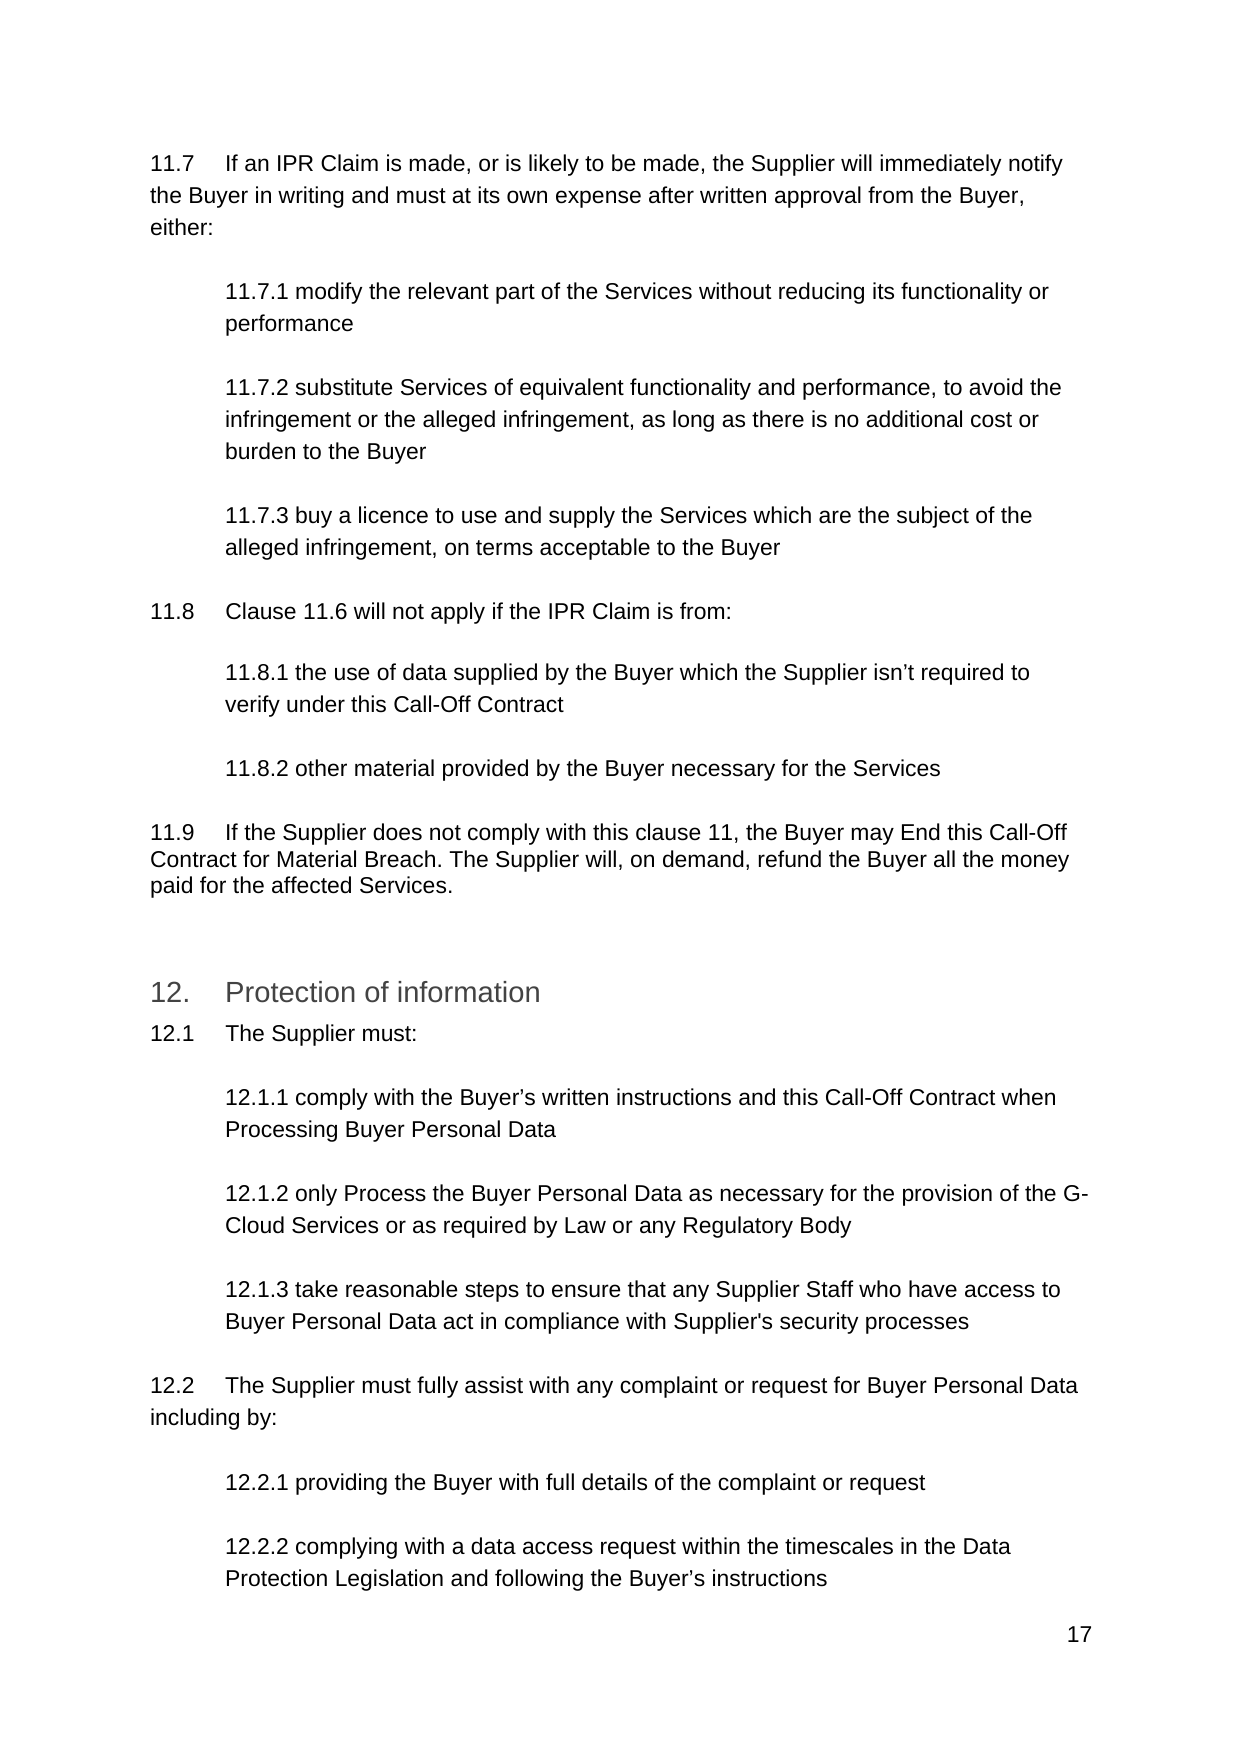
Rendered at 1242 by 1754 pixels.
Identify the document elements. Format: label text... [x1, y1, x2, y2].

text 12.1.3 take reasonable steps to ensure that any Supplier Staff who have access to Buyer Personal Data act in compliance with Supplier's security processes [225, 1276, 1090, 1334]
text 12.1 The Supplier must: [150, 1020, 1092, 1046]
text 12.2.2 complying with a data access request within the timescales in the Data Protection Legislation and following the Buyer’s instructions [225, 1533, 1090, 1591]
text 11.9 If the Supplier does not comply with this clause 11, the Buyer may End this Call-Off Contract for Material Breach. The Supplier will, on demand, refund the Buyer all the money paid for the affected Services. [150, 819, 1090, 898]
text 11.7.1 modify the relevant part of the Services without reducing its functionality or performance [225, 278, 1090, 336]
text 12.2 The Supplier must fully assist with any complaint or request for Buyer Personal Data including by: [150, 1372, 1090, 1431]
text 11.7.3 buy a licence to use and supply the Services which are the subject of the alleged infringement, on terms acceptable to the Buyer [225, 502, 1090, 560]
text 11.8 Clause 11.6 will not apply if the IPR Claim is from: [150, 598, 1092, 624]
subtitle 12. Protection of information [150, 975, 1092, 1009]
text 12.1.1 comply with the Buyer’s written instructions and this Call-Off Contract when Processing Buyer Personal Data [225, 1084, 1090, 1142]
text 12.2.1 providing the Buyer with full details of the complaint or request [150, 1468, 1090, 1495]
text 11.7.2 substitute Services of equivalent functionality and performance, to avoid the infringement or the alleged infringement, as long as there is no additional cost or burden to the Buyer [225, 374, 1090, 464]
text 11.8.1 the use of data supplied by the Buyer which the Supplier isn’t required to verify under this Call-Off Contract [225, 659, 1090, 717]
text 11.7 If an IPR Claim is made, or is likely to be made, the Supplier will immediately notify the Buyer in writing and must at its own expense after written approval from the Buyer, either: [150, 150, 1090, 240]
text 11.8.2 other material provided by the Buyer necessary for the Services [150, 755, 1090, 781]
text 12.1.2 only Process the Buyer Personal Data as necessary for the provision of the G-Cloud Services or as required by Law or any Regulatory Body [225, 1180, 1090, 1238]
